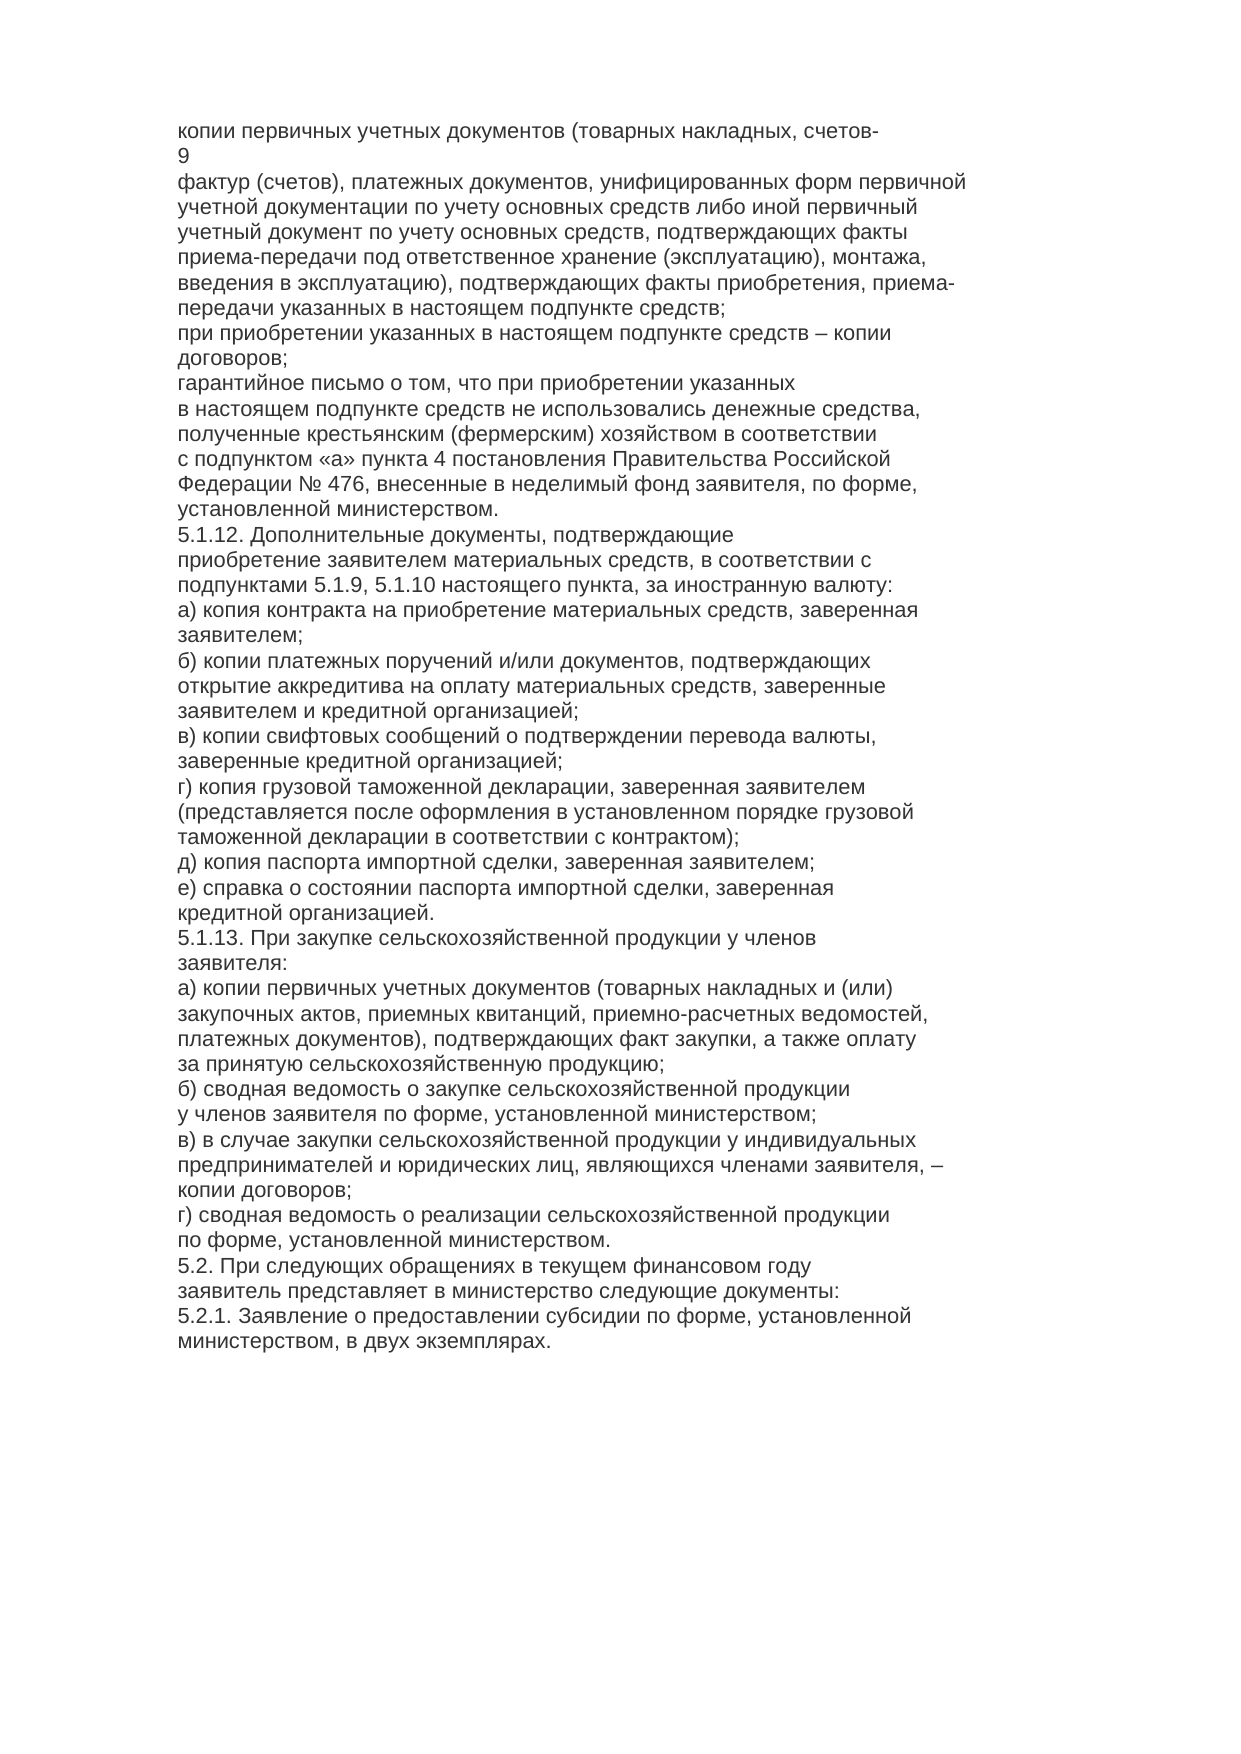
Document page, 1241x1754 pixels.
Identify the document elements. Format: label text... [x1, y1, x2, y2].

text в) копии свифтовых сообщений о подтверждении перевода валюты, [177, 723, 1152, 748]
text (представляется после оформления в установленном порядке грузовой [177, 799, 1152, 824]
text заверенные кредитной организацией; [177, 748, 1152, 773]
text кредитной организацией. [177, 899, 1152, 925]
text подпунктами 5.1.9, 5.1.10 настоящего пункта, за иностранную валюту: [177, 572, 1152, 597]
text фактур (счетов), платежных документов, унифицированных форм первичной [177, 168, 1152, 194]
text установленной министерством. [177, 496, 1152, 521]
text д) копия паспорта импортной сделки, заверенная заявителем; [177, 849, 1152, 874]
text заявителя: [177, 950, 1152, 975]
text договоров; [177, 345, 1152, 370]
text по форме, установленной министерством. [177, 1227, 1152, 1252]
text б) копии платежных поручений и/или документов, подтверждающих [177, 647, 1152, 673]
text гарантийное письмо о том, что при приобретении указанных [177, 370, 1152, 395]
text а) копии первичных учетных документов (товарных накладных и (или) [177, 975, 1152, 1000]
text закупочных актов, приемных квитанций, приемно-расчетных ведомостей, [177, 1000, 1152, 1026]
text платежных документов), подтверждающих факт закупки, а также оплату [177, 1026, 1152, 1051]
text открытие аккредитива на оплату материальных средств, заверенные [177, 673, 1152, 698]
text копии договоров; [177, 1177, 1152, 1202]
text 9 [177, 143, 1152, 168]
text заявителем и кредитной организацией; [177, 698, 1152, 723]
text полученные крестьянским (фермерским) хозяйством в соответствии [177, 421, 1152, 446]
text заявитель представляет в министерство следующие документы: [177, 1278, 1152, 1303]
text учетной документации по учету основных средств либо иной первичный [177, 194, 1152, 219]
text за принятую сельскохозяйственную продукцию; [177, 1051, 1152, 1076]
text передачи указанных в настоящем подпункте средств; [177, 294, 1152, 320]
text у членов заявителя по форме, установленной министерством; [177, 1101, 1152, 1126]
text предпринимателей и юридических лиц, являющихся членами заявителя, – [177, 1152, 1152, 1177]
text 5.2.1. Заявление о предоставлении субсидии по форме, установленной [177, 1303, 1152, 1328]
text приема-передачи под ответственное хранение (эксплуатацию), монтажа, [177, 244, 1152, 269]
text таможенной декларации в соответствии с контрактом); [177, 824, 1152, 849]
text Федерации № 476, внесенные в неделимый фонд заявителя, по форме, [177, 471, 1152, 496]
text г) копия грузовой таможенной декларации, заверенная заявителем [177, 773, 1152, 799]
text б) сводная ведомость о закупке сельскохозяйственной продукции [177, 1076, 1152, 1101]
text в настоящем подпункте средств не использовались денежные средства, [177, 395, 1152, 421]
text в) в случае закупки сельскохозяйственной продукции у индивидуальных [177, 1126, 1152, 1152]
text 5.1.13. При закупке сельскохозяйственной продукции у членов [177, 925, 1152, 950]
text учетный документ по учету основных средств, подтверждающих факты [177, 219, 1152, 244]
text е) справка о состоянии паспорта импортной сделки, заверенная [177, 874, 1152, 899]
text с подпунктом «а» пункта 4 постановления Правительства Российской [177, 446, 1152, 471]
text заявителем; [177, 622, 1152, 647]
text введения в эксплуатацию), подтверждающих факты приобретения, приема- [177, 269, 1152, 294]
text 5.1.12. Дополнительные документы, подтверждающие [177, 521, 1152, 547]
text копии первичных учетных документов (товарных накладных, счетов- [177, 118, 1152, 143]
text приобретение заявителем материальных средств, в соответствии с [177, 547, 1152, 572]
text при приобретении указанных в настоящем подпункте средств – копии [177, 320, 1152, 345]
text 5.2. При следующих обращениях в текущем финансовом году [177, 1252, 1152, 1278]
text а) копия контракта на приобретение материальных средств, заверенная [177, 597, 1152, 622]
text г) сводная ведомость о реализации сельскохозяйственной продукции [177, 1202, 1152, 1227]
text министерством, в двух экземплярах. [177, 1328, 1152, 1353]
